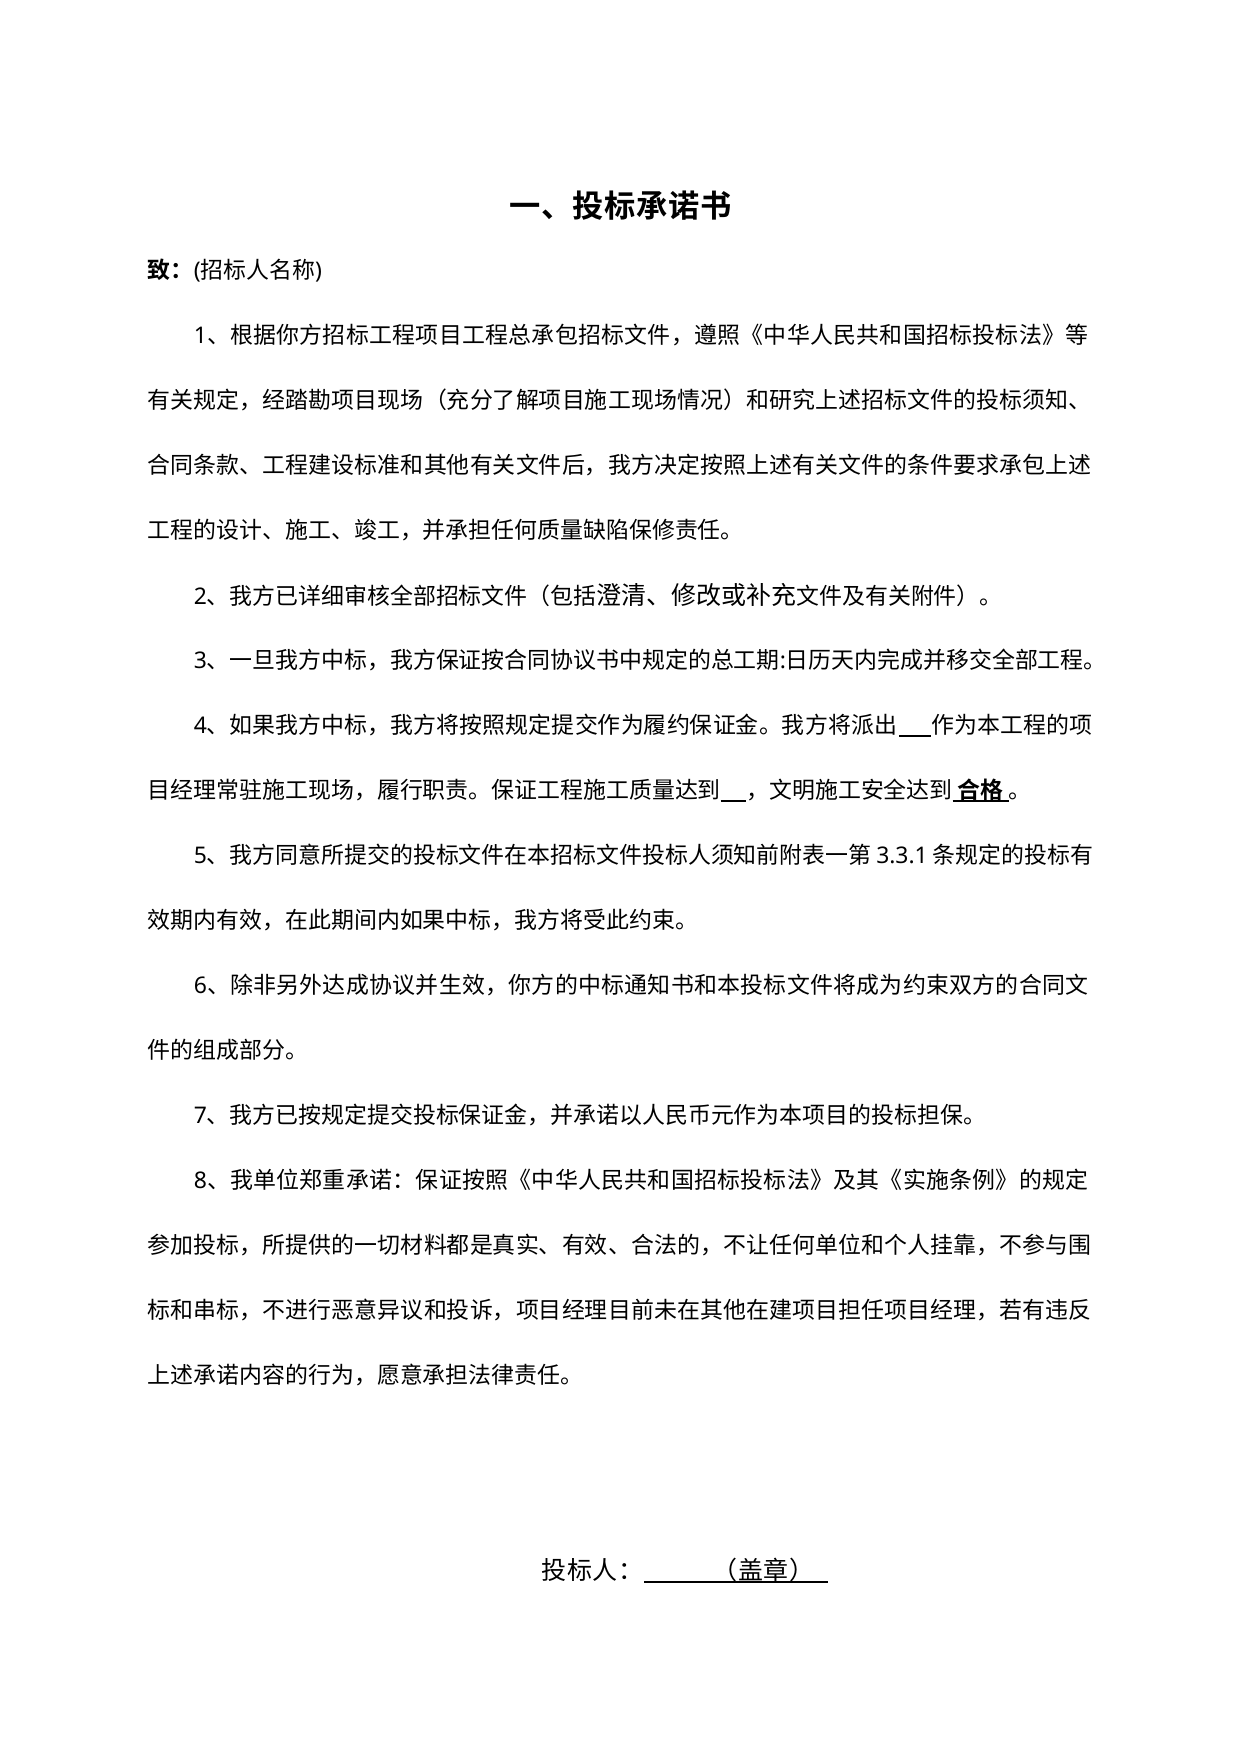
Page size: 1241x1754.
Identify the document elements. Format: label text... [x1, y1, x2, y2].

text 1、根据你方招标工程项目工程总承包招标文件，遵照《中华人民共和国招标投标法》等有关规定，经踏勘项目现场（充分了解项目施工现场情况）和研究上述招标文件的投标须知、合同条款、工程建设标准和其他有关文件后，我方决定按照上述有关文件的条件要求承包上述工程的设计、施工、竣工，并承担任何质量缺陷保修责任。 [148, 301, 1093, 561]
text 投标人： （盖章） [148, 1536, 1093, 1601]
text 2、我方已详细审核全部招标文件（包括澄清、修改或补充文件及有关附件）。 [148, 561, 1093, 626]
text 6、除非另外达成协议并生效，你方的中标通知书和本投标文件将成为约束双方的合同文件的组成部分。 [148, 951, 1093, 1081]
text 7、我方已按规定提交投标保证金，并承诺以人民币元作为本项目的投标担保。 [148, 1081, 1093, 1146]
text 3、一旦我方中标，我方保证按合同协议书中规定的总工期:日历天内完成并移交全部工程。 [148, 626, 1093, 691]
text 一、投标承诺书 [148, 171, 1093, 236]
text 5、我方同意所提交的投标文件在本招标文件投标人须知前附表一第3.3.1条规定的投标有效期内有效，在此期间内如果中标，我方将受此约束。 [148, 821, 1093, 951]
text 8、我单位郑重承诺：保证按照《中华人民共和国招标投标法》及其《实施条例》的规定参加投标，所提供的一切材料都是真实、有效、合法的，不让任何单位和个人挂靠，不参与围标和串标，不进行恶意异议和投诉，项目经理目前未在其他在建项目担任项目经理，若有违反上述承诺内容的行为，愿意承担法律责任。 [148, 1146, 1093, 1406]
text 致：(招标人名称) [148, 236, 1093, 301]
text 4、如果我方中标，我方将按照规定提交作为履约保证金。我方将派出 作为本工程的项目经理常驻施工现场，履行职责。保证工程施工质量达到 ，文明施工安全达到 合格 。 [148, 691, 1093, 821]
